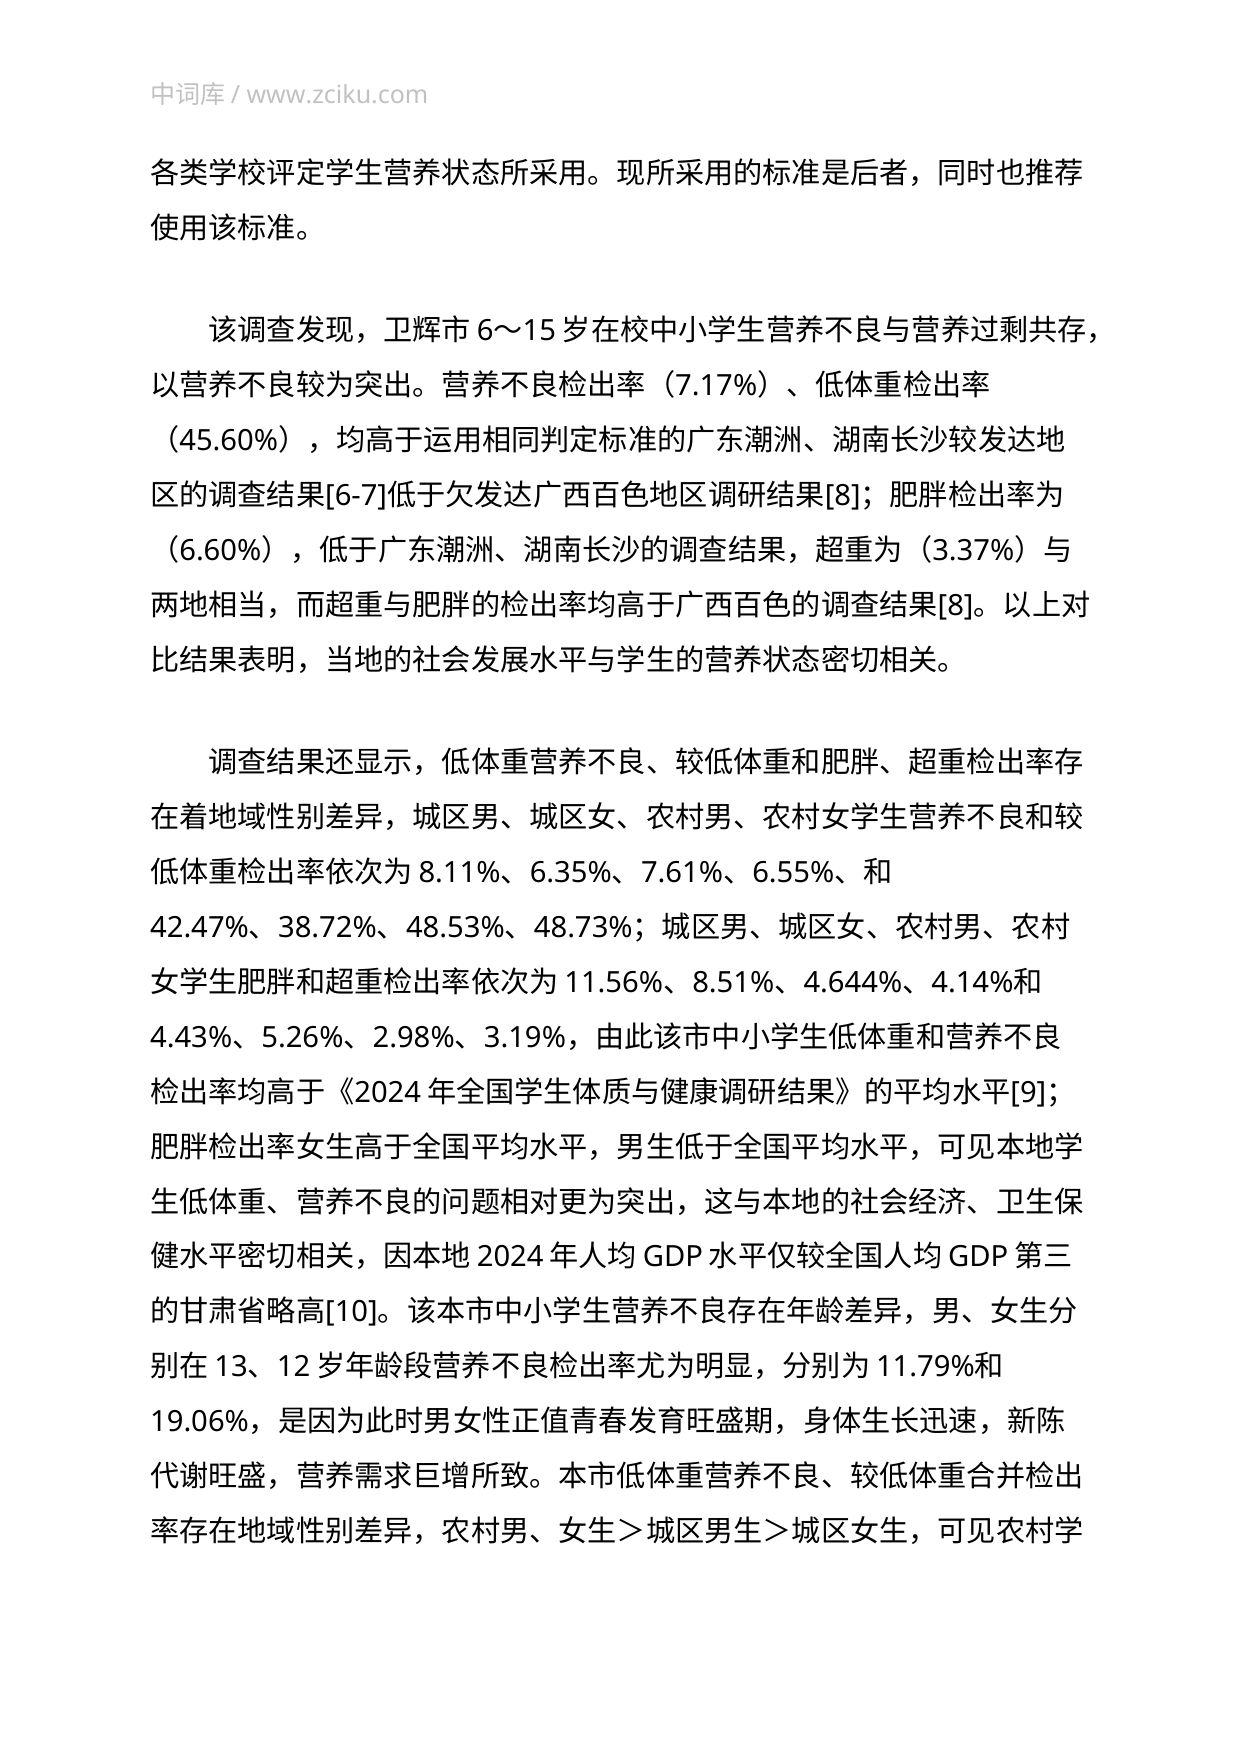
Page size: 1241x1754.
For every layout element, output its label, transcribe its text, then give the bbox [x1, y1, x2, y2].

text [150, 738, 1090, 1550]
text 该调查发现，卫辉市6～15岁在校中小学生营养不良与营养过剩共存，以营养不良较为突出。营养不良检出率（7.17%）、低体重检出率（45.60%），均高于运用相同判定标准的广东潮洲、湖南长沙较发达地区的调查结果[6-7]低于欠发达广西百色地区调研结果[8]；肥胖检出率为（6.60%），低于广东潮洲、湖南长沙的调查结果，超重为（3.37%）与两地相当，而超重与肥胖的检出率均高于广西百色的调查结果[8]。以上对比结果表明，当地的社会发展水平与学生的营养状态密切相关。 [150, 307, 1090, 679]
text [150, 150, 1090, 247]
